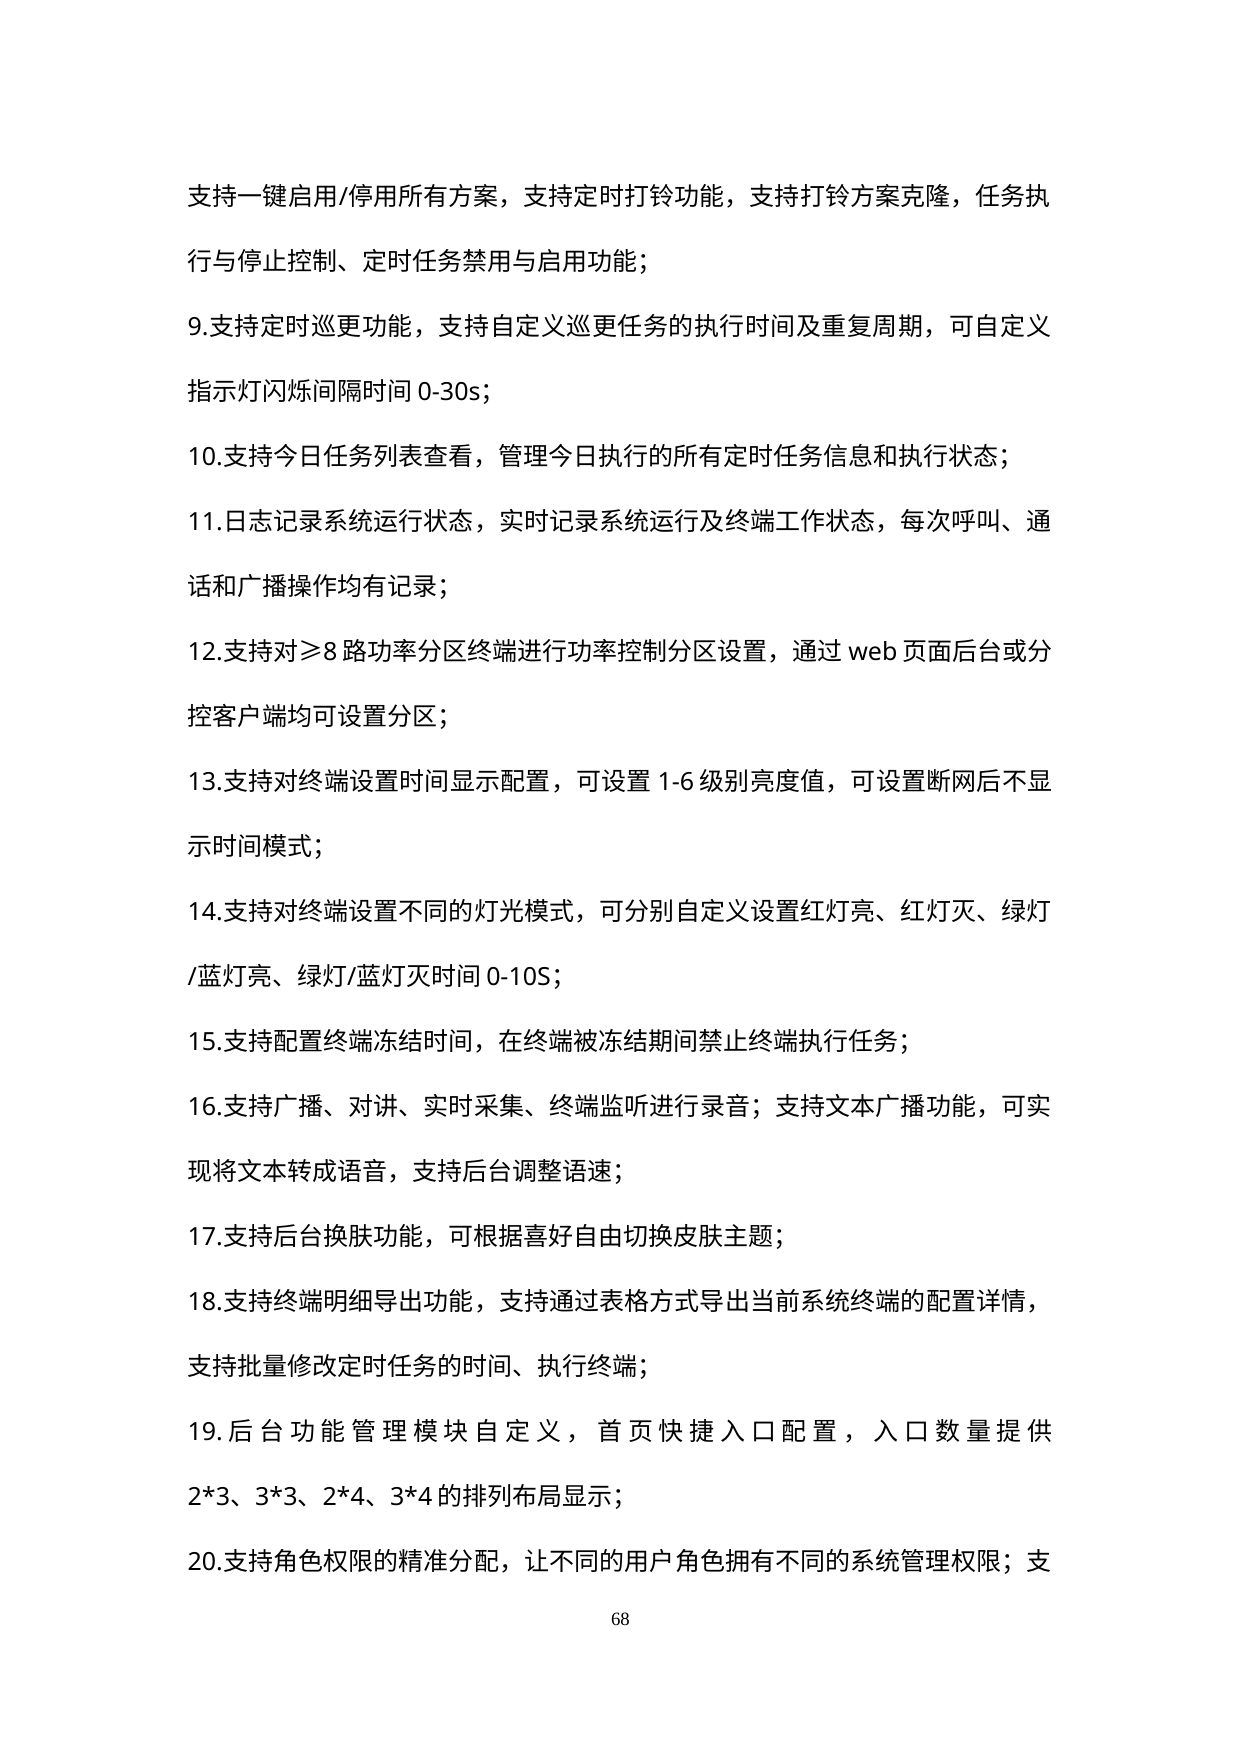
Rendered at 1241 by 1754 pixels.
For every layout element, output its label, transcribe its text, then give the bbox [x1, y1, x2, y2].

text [187, 162, 1053, 292]
text 11.日志记录系统运行状态，实时记录系统运行及终端工作状态，每次呼叫、通话和广播操作均有记录； [187, 487, 1053, 617]
text 17.支持后台换肤功能，可根据喜好自由切换皮肤主题； [187, 1202, 1053, 1267]
text 9.支持定时巡更功能，支持自定义巡更任务的执行时间及重复周期，可自定义指示灯闪烁间隔时间0-30s； [187, 292, 1053, 422]
text 14.支持对终端设置不同的灯光模式，可分别自定义设置红灯亮、红灯灭、绿灯/蓝灯亮、绿灯/蓝灯灭时间0-10S； [187, 877, 1053, 1007]
text 18.支持终端明细导出功能，支持通过表格方式导出当前系统终端的配置详情，支持批量修改定时任务的时间、执行终端； [187, 1267, 1053, 1397]
text 10.支持今日任务列表查看，管理今日执行的所有定时任务信息和执行状态； [187, 422, 1053, 487]
text 13.支持对终端设置时间显示配置，可设置1-6级别亮度值，可设置断网后不显示时间模式； [187, 747, 1053, 877]
text 12.支持对≥8路功率分区终端进行功率控制分区设置，通过web页面后台或分控客户端均可设置分区； [187, 617, 1053, 747]
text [187, 1527, 1053, 1592]
text 16.支持广播、对讲、实时采集、终端监听进行录音；支持文本广播功能，可实现将文本转成语音，支持后台调整语速； [187, 1072, 1053, 1202]
text 15.支持配置终端冻结时间，在终端被冻结期间禁止终端执行任务； [187, 1007, 1053, 1072]
text 19.后台功能管理模块自定义，首页快捷入口配置，入口数量提供2*3、3*3、2*4、3*4的排列布局显示； [187, 1397, 1053, 1527]
